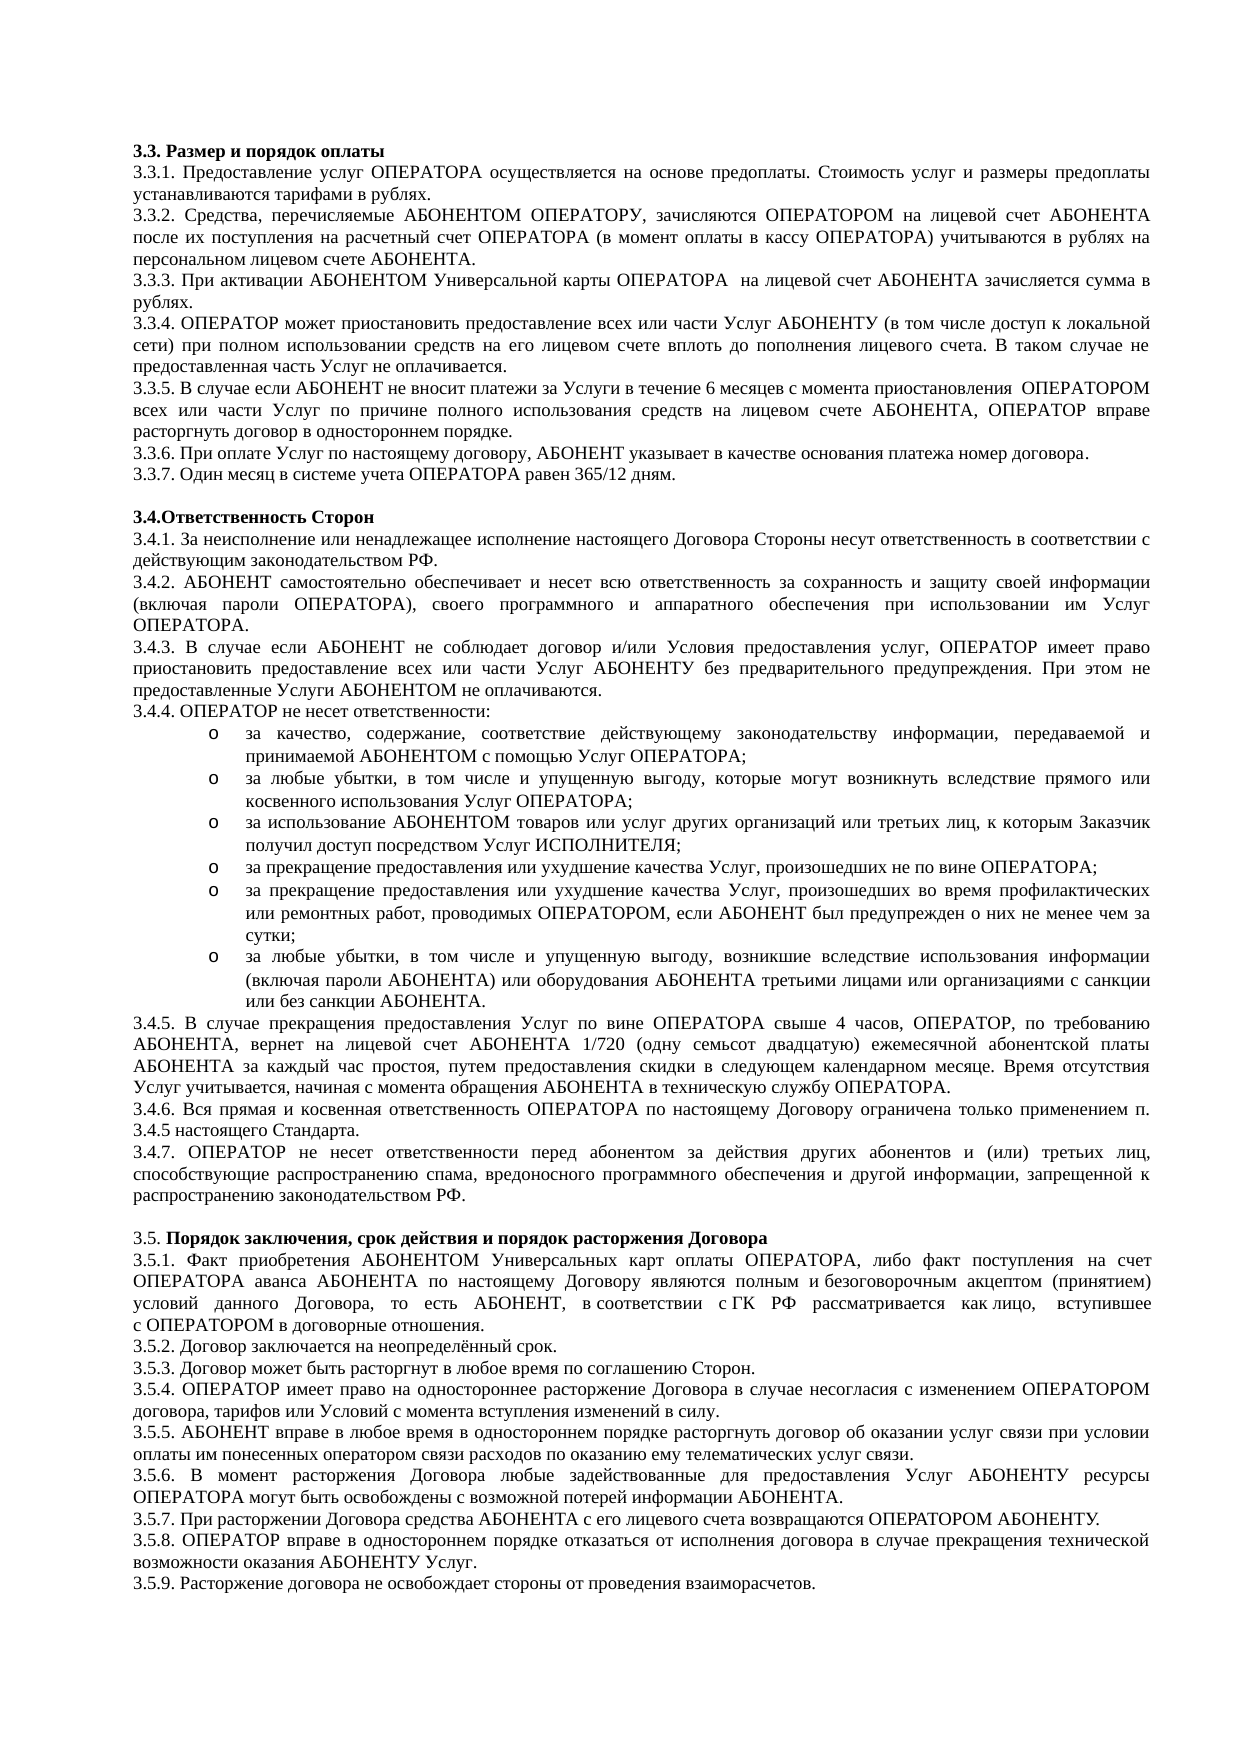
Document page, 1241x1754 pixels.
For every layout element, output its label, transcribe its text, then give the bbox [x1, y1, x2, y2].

text 3.3. Размер и порядок оплаты [133, 140, 1152, 161]
list за качество, содержание, соответствие действующему законодательству информации, передаваемой и принимаемой АБОНЕНТОМ с помощью Услуг ОПЕРАТОРА; [208, 722, 1152, 767]
text 3.4.5. В случае прекращения предоставления Услуг по вине ОПЕРАТОРА свыше 4 часов, ОПЕРАТОР, по требованию АБОНЕНТА, вернет на лицевой счет АБОНЕНТА 1/720 (одну семьсот двадцатую) ежемесячной абонентской платы АБОНЕНТА за каждый час простоя, путем предоставления скидки в следующем календарном месяце. Время отсутствия Услуг учитывается, начиная с момента обращения АБОНЕНТА в техническую службу ОПЕРАТОРА. [133, 1012, 1152, 1098]
text 3.5.4. ОПЕРАТОР имеет право на одностороннее расторжение Договора в случае несогласия с изменением ОПЕРАТОРОМ договора, тарифов или Условий с момента вступления изменений в силу. [133, 1378, 1152, 1421]
text 3.3.7. Один месяц в системе учета ОПЕРАТОРА равен 365/12 дням. [133, 463, 1152, 485]
text 3.4.Ответственность Сторон [133, 506, 1152, 528]
list за использование АБОНЕНТОМ товаров или услуг других организаций или третьих лиц, к которым Заказчик получил доступ посредством Услуг ИСПОЛНИТЕЛЯ; [208, 811, 1152, 856]
text 3.4.7. ОПЕРАТОР не несет ответственности перед абонентом за действия других абонентов и (или) третьих лиц, способствующие распространению спама, вредоносного программного обеспечения и другой информации, запрещенной к распространению законодательством РФ. [133, 1141, 1152, 1206]
text 3.3.2. Средства, перечисляемые АБОНЕНТОМ ОПЕРАТОРУ, зачисляются ОПЕРАТОРОМ на лицевой счет АБОНЕНТА после их поступления на расчетный счет ОПЕРАТОРА (в момент оплаты в кассу ОПЕРАТОРА) учитываются в рублях на персональном лицевом счете АБОНЕНТА. [133, 204, 1152, 269]
text 3.3.6. При оплате Услуг по настоящему договору, АБОНЕНТ указывает в качестве основания платежа номер договора. [133, 442, 1152, 463]
list за прекращение предоставления или ухудшение качества Услуг, произошедших не по вине ОПЕРАТОРА; [208, 856, 1152, 879]
text 3.5.3. Договор может быть расторгнут в любое время по соглашению Сторон. [133, 1357, 1152, 1378]
list за прекращение предоставления или ухудшение качества Услуг, произошедших во время профилактических или ремонтных работ, проводимых ОПЕРАТОРОМ, если АБОНЕНТ был предупрежден о них не менее чем за сутки; [208, 879, 1152, 945]
text 3.4.2. АБОНЕНТ самостоятельно обеспечивает и несет всю ответственность за сохранность и защиту своей информации (включая пароли ОПЕРАТОРА), своего программного и аппаратного обеспечения при использовании им Услуг ОПЕРАТОРА. [133, 571, 1152, 636]
text 3.5. Порядок заключения, срок действия и порядок расторжения Договора [133, 1227, 1152, 1249]
text 3.4.4. ОПЕРАТОР не несет ответственности: [133, 700, 1152, 722]
text 3.5.7. При расторжении Договора средства АБОНЕНТА с его лицевого счета возвращаются ОПЕРАТОРОМ АБОНЕНТУ. [133, 1507, 1152, 1529]
text 3.4.6. Вся прямая и косвенная ответственность ОПЕРАТОРА по настоящему Договору ограничена только применением п. 3.4.5 настоящего Стандарта. [133, 1098, 1152, 1141]
text 3.3.3. При активации АБОНЕНТОМ Универсальной карты ОПЕРАТОРА на лицевой счет АБОНЕНТА зачисляется сумма в рублях. [133, 269, 1152, 312]
text 3.5.6. В момент расторжения Договора любые задействованные для предоставления Услуг АБОНЕНТУ ресурсы ОПЕРАТОРА могут быть освобождены с возможной потерей информации АБОНЕНТА. [133, 1464, 1152, 1507]
text 3.3.1. Предоставление услуг ОПЕРАТОРА осуществляется на основе предоплаты. Стоимость услуг и размеры предоплаты устанавливаются тарифами в рублях. [133, 161, 1152, 204]
text 3.4.3. В случае если АБОНЕНТ не соблюдает договор и/или Условия предоставления услуг, ОПЕРАТОР имеет право приостановить предоставление всех или части Услуг АБОНЕНТУ без предварительного предупреждения. При этом не предоставленные Услуги АБОНЕНТОМ не оплачиваются. [133, 636, 1152, 700]
text 3.4.1. За неисполнение или ненадлежащее исполнение настоящего Договора Стороны несут ответственность в соответствии с действующим законодательством РФ. [133, 528, 1152, 571]
text 3.5.5. АБОНЕНТ вправе в любое время в одностороннем порядке расторгнуть договор об оказании услуг связи при условии оплаты им понесенных оператором связи расходов по оказанию ему телематических услуг связи. [133, 1421, 1152, 1464]
text 3.5.1. Факт приобретения АБОНЕНТОМ Универсальных карт оплаты ОПЕРАТОРА, либо факт поступления на счет ОПЕРАТОРА аванса АБОНЕНТА по настоящему Договору являются полным и безоговорочным акцептом (принятием) условий данного Договора, то есть АБОНЕНТ, в соответствии с ГК РФ рассматривается как лицо, вступившее с ОПЕРАТОРОМ в договорные отношения. [133, 1249, 1152, 1335]
text 3.5.2. Договор заключается на неопределённый срок. [133, 1335, 1152, 1357]
list за любые убытки, в том числе и упущенную выгоду, которые могут возникнуть вследствие прямого или косвенного использования Услуг ОПЕРАТОРА; [208, 767, 1152, 811]
text 3.3.5. В случае если АБОНЕНТ не вносит платежи за Услуги в течение 6 месяцев с момента приостановления ОПЕРАТОРОМ всех или части Услуг по причине полного использования средств на лицевом счете АБОНЕНТА, ОПЕРАТОР вправе расторгнуть договор в одностороннем порядке. [133, 377, 1152, 442]
text 3.3.4. ОПЕРАТОР может приостановить предоставление всех или части Услуг АБОНЕНТУ (в том числе доступ к локальной сети) при полном использовании средств на его лицевом счете вплоть до пополнения лицевого счета. В таком случае не предоставленная часть Услуг не оплачивается. [133, 312, 1152, 377]
text 3.5.9. Расторжение договора не освобождает стороны от проведения взаиморасчетов. [133, 1572, 1152, 1594]
list за любые убытки, в том числе и упущенную выгоду, возникшие вследствие использования информации (включая пароли АБОНЕНТА) или оборудования АБОНЕНТА третьими лицами или организациями с санкции или без санкции АБОНЕНТА. [208, 945, 1152, 1012]
text 3.5.8. ОПЕРАТОР вправе в одностороннем порядке отказаться от исполнения договора в случае прекращения технической возможности оказания АБОНЕНТУ Услуг. [133, 1529, 1152, 1572]
